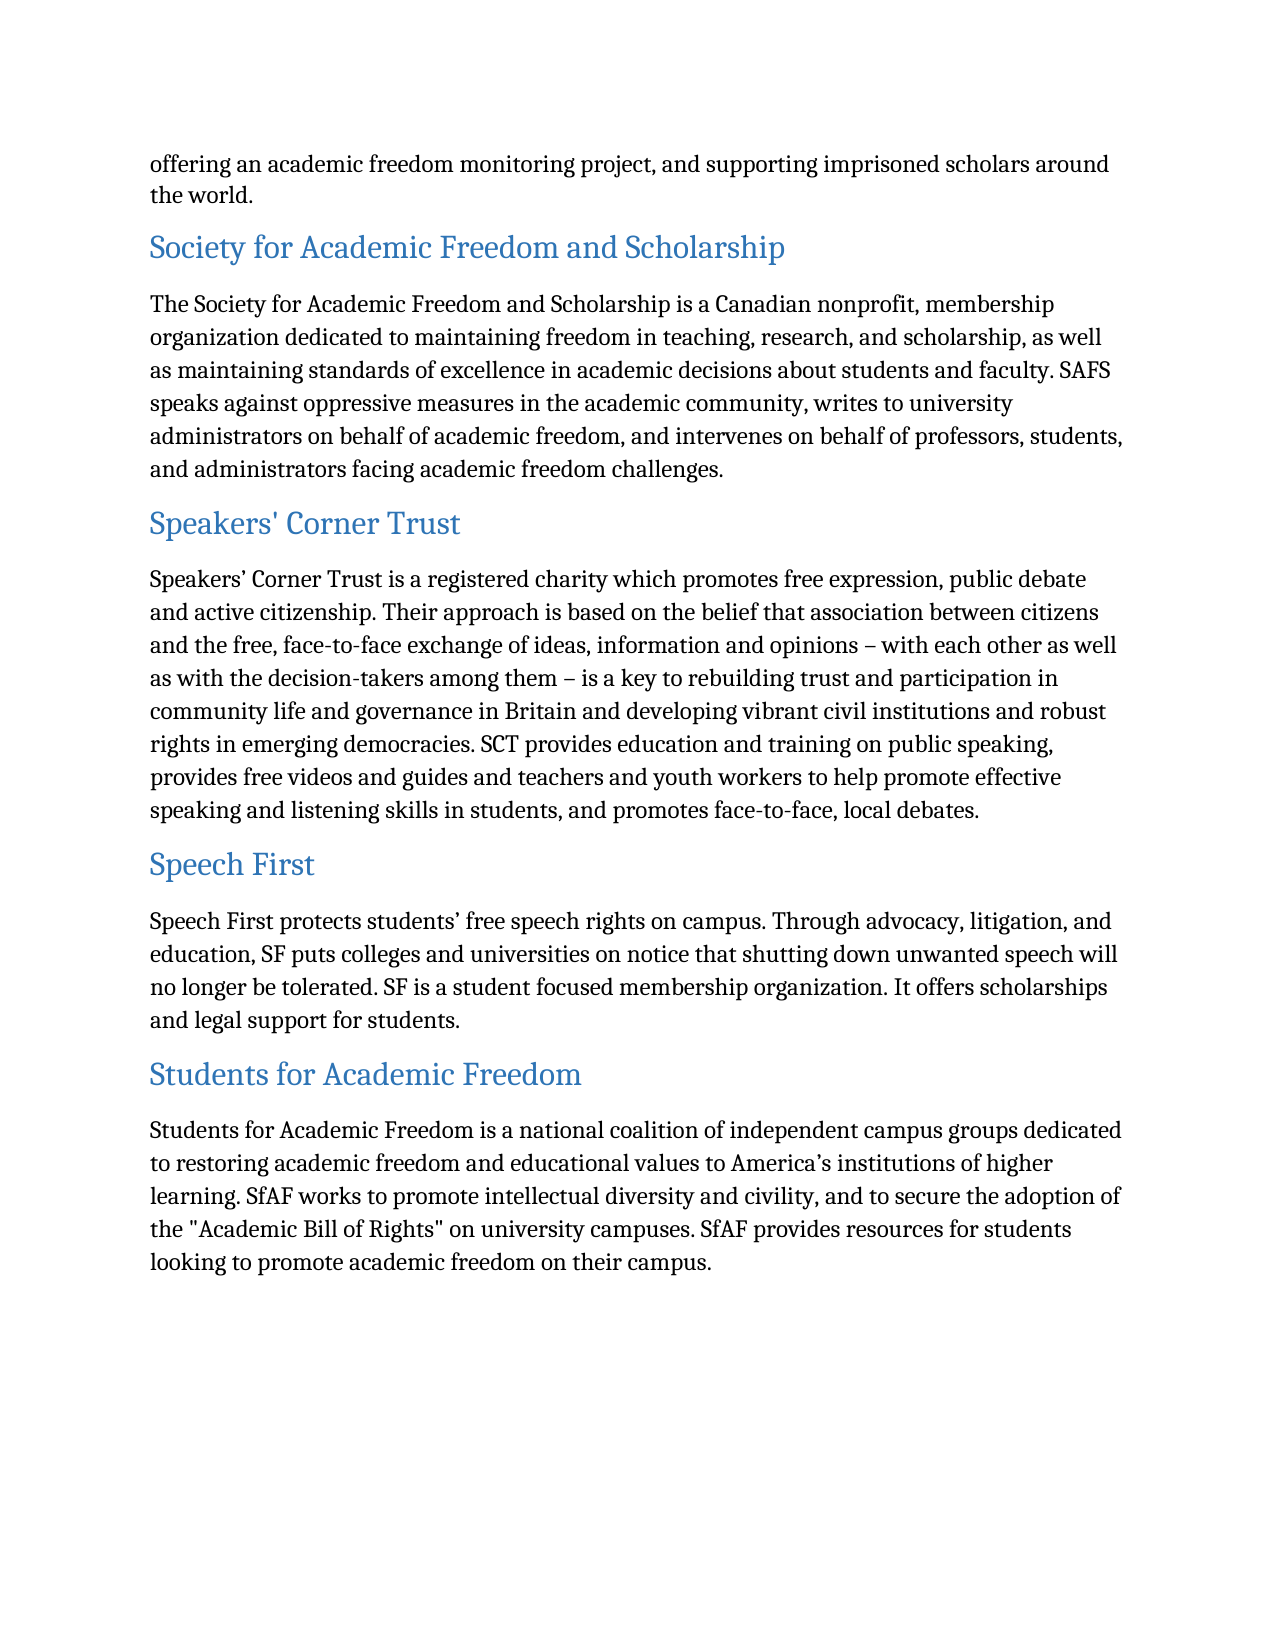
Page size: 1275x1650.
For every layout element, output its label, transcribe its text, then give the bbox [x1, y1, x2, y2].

subtitle Society for Academic Freedom and Scholarship [150, 229, 1125, 267]
subtitle Students for Academic Freedom [150, 1055, 1125, 1094]
text Speech First protects students’ free speech rights on campus. Through advocacy, litigation, and education, SF puts colleges and universities on notice that shutting down unwanted speech will no longer be tolerated. SF is a student focused membership organization. It offers scholarships and legal support for students. [150, 907, 1125, 1034]
text Speakers’ Corner Trust is a registered charity which promotes free expression, public debate and active citizenship. Their approach is based on the belief that association between citizens and the free, face-to-face exchange of ideas, information and opinions – with each other as well as with the decision-takers among them – is a key to rebuilding trust and participation in community life and governance in Britain and developing vibrant civil institutions and robust rights in emerging democracies. SCT provides education and training on public speaking, provides free videos and guides and teachers and youth workers to help promote effective speaking and listening skills in students, and promotes face-to-face, local debates. [150, 565, 1125, 825]
subtitle Speech First [150, 846, 1125, 884]
subtitle Speakers' Corner Trust [150, 504, 1125, 543]
text Students for Academic Freedom is a national coalition of independent campus groups dedicated to restoring academic freedom and educational values to America’s institutions of higher learning. SfAF works to promote intellectual diversity and civility, and to secure the adoption of the "Academic Bill of Rights" on university campuses. SfAF provides resources for students looking to promote academic freedom on their campus. [150, 1116, 1125, 1277]
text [150, 150, 1125, 210]
text The Society for Academic Freedom and Scholarship is a Canadian nonprofit, membership organization dedicated to maintaining freedom in teaching, research, and scholarship, as well as maintaining standards of excellence in academic decisions about students and faculty. SAFS speaks against oppressive measures in the academic community, writes to university administrators on behalf of academic freedom, and intervenes on behalf of professors, students, and administrators facing academic freedom challenges. [150, 289, 1125, 483]
